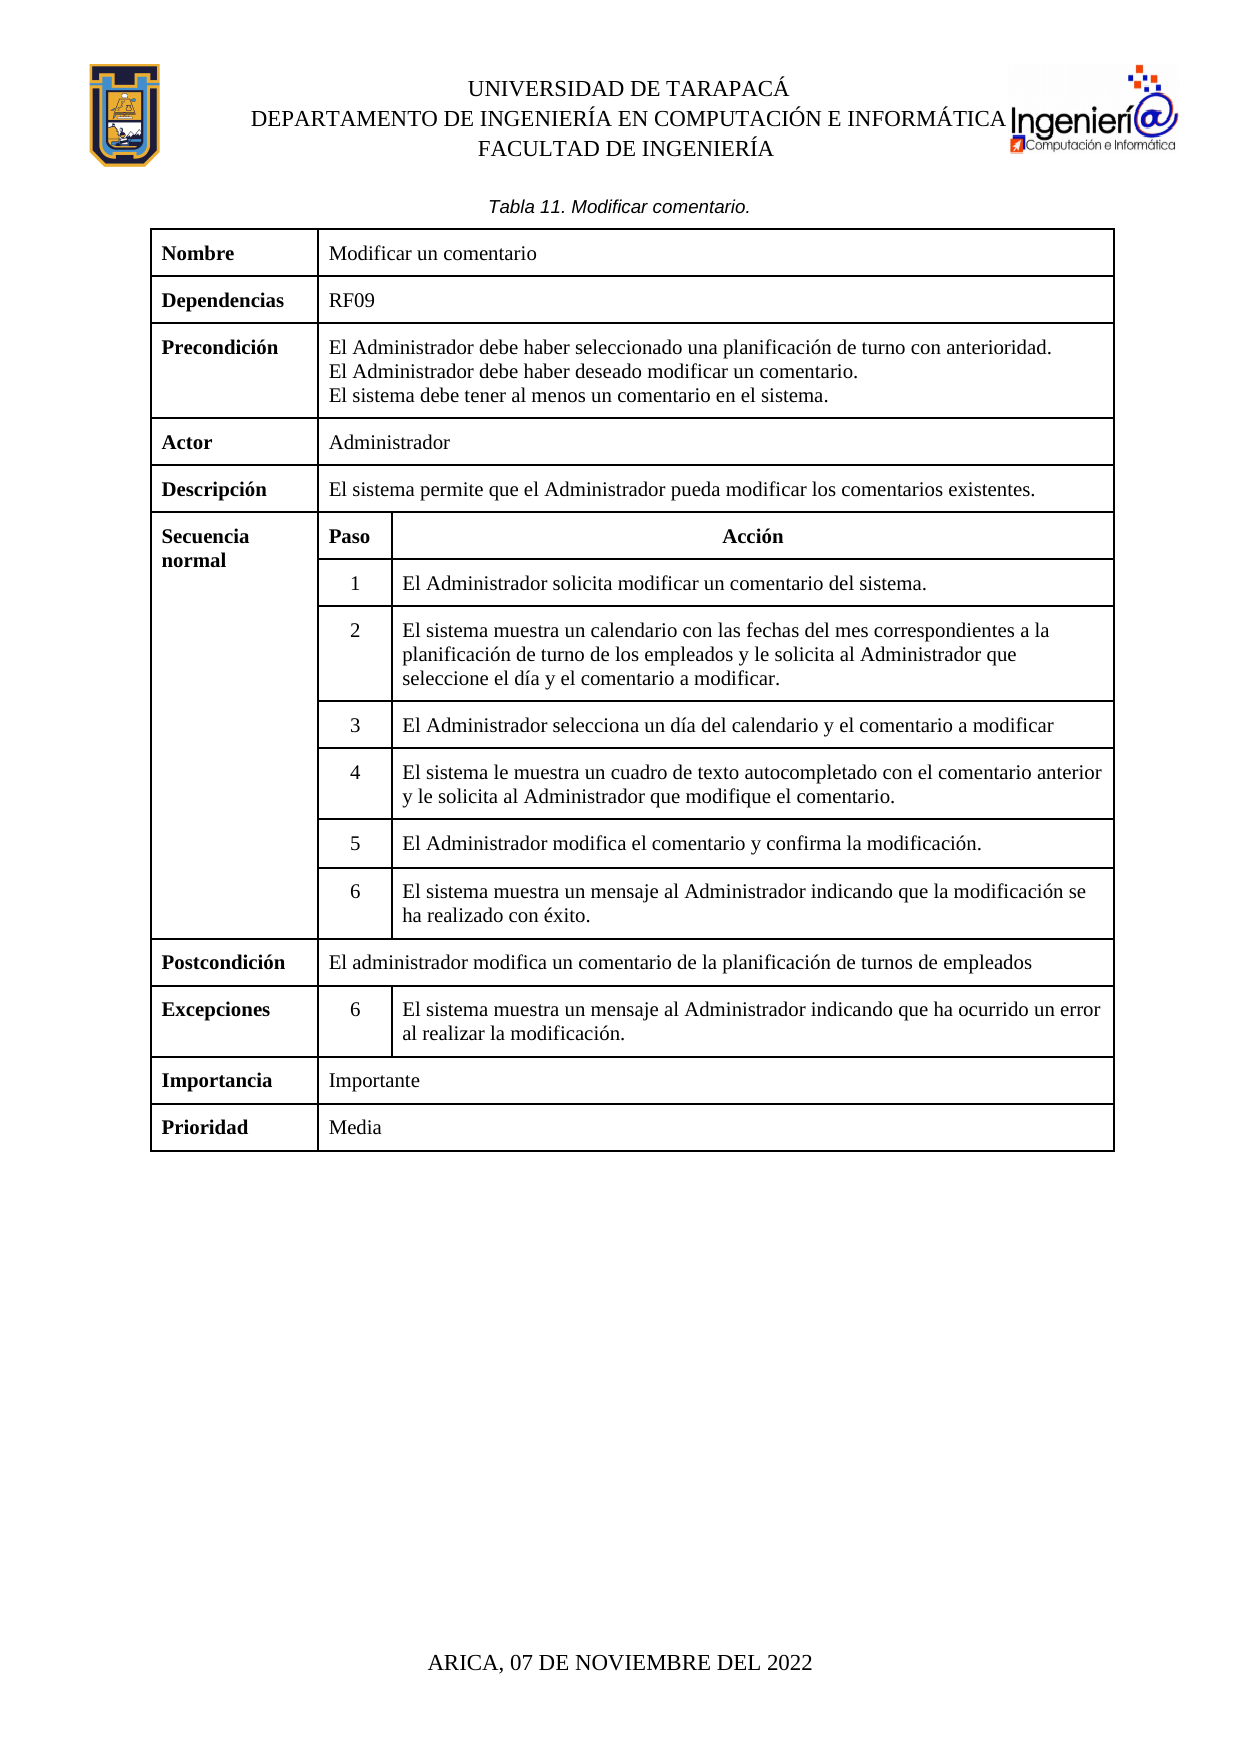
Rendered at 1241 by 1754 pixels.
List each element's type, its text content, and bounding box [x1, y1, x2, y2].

table_header Modificar un comentario [319, 230, 1113, 275]
table_cell Prioridad [152, 1105, 317, 1150]
table_cell El Administrador modifica el comentario y confirma la modificación. [393, 820, 1113, 867]
table_cell El sistema muestra un mensaje al Administrador indicando que la modificación se ha realizado con éxito. [393, 869, 1113, 938]
table_cell 2 [319, 607, 391, 700]
table_cell RF09 [319, 277, 1113, 322]
table_cell Acción [393, 513, 1113, 558]
table_cell Descripción [152, 466, 317, 511]
picture [1007, 64, 1179, 154]
table_cell Secuencia normal [152, 513, 317, 938]
table_header Nombre [152, 230, 317, 275]
table_cell 4 [319, 749, 391, 818]
table_cell El sistema permite que el Administrador pueda modificar los comentarios existentes. [319, 466, 1113, 511]
text Tabla 11. Modificar comentario. [150, 196, 1090, 217]
table_cell 5 [319, 820, 391, 867]
table_cell 6 [319, 987, 391, 1056]
picture [89, 64, 160, 169]
table_cell Media [319, 1105, 1113, 1150]
table_cell Importante [319, 1058, 1113, 1103]
table_cell 1 [319, 560, 391, 605]
table_cell Actor [152, 419, 317, 464]
table_cell Administrador [319, 419, 1113, 464]
table_cell Postcondición [152, 940, 317, 985]
table_cell Dependencias [152, 277, 317, 322]
table_cell El sistema muestra un calendario con las fechas del mes correspondientes a la planificación de turno de los empleados y le solicita al Administrador que seleccione el día y el comentario a modificar. [393, 607, 1113, 700]
table_cell 6 [319, 869, 391, 938]
table_cell El administrador modifica un comentario de la planificación de turnos de empleados [319, 940, 1113, 985]
table_cell Precondición [152, 324, 317, 417]
table_cell El sistema le muestra un cuadro de texto autocompletado con el comentario anterior y le solicita al Administrador que modifique el comentario. [393, 749, 1113, 818]
table_cell El Administrador selecciona un día del calendario y el comentario a modificar [393, 702, 1113, 747]
table_cell 3 [319, 702, 391, 747]
table_cell El Administrador solicita modificar un comentario del sistema. [393, 560, 1113, 605]
table_cell Importancia [152, 1058, 317, 1103]
table_cell El Administrador debe haber seleccionado una planificación de turno con anterioridad. El Administrador debe haber deseado modificar un comentario. El sistema debe tener al menos un comentario en el sistema. [319, 324, 1113, 417]
table_cell El sistema muestra un mensaje al Administrador indicando que ha ocurrido un error al realizar la modificación. [393, 987, 1113, 1056]
table_cell Paso [319, 513, 391, 558]
table_cell Excepciones [152, 987, 317, 1056]
